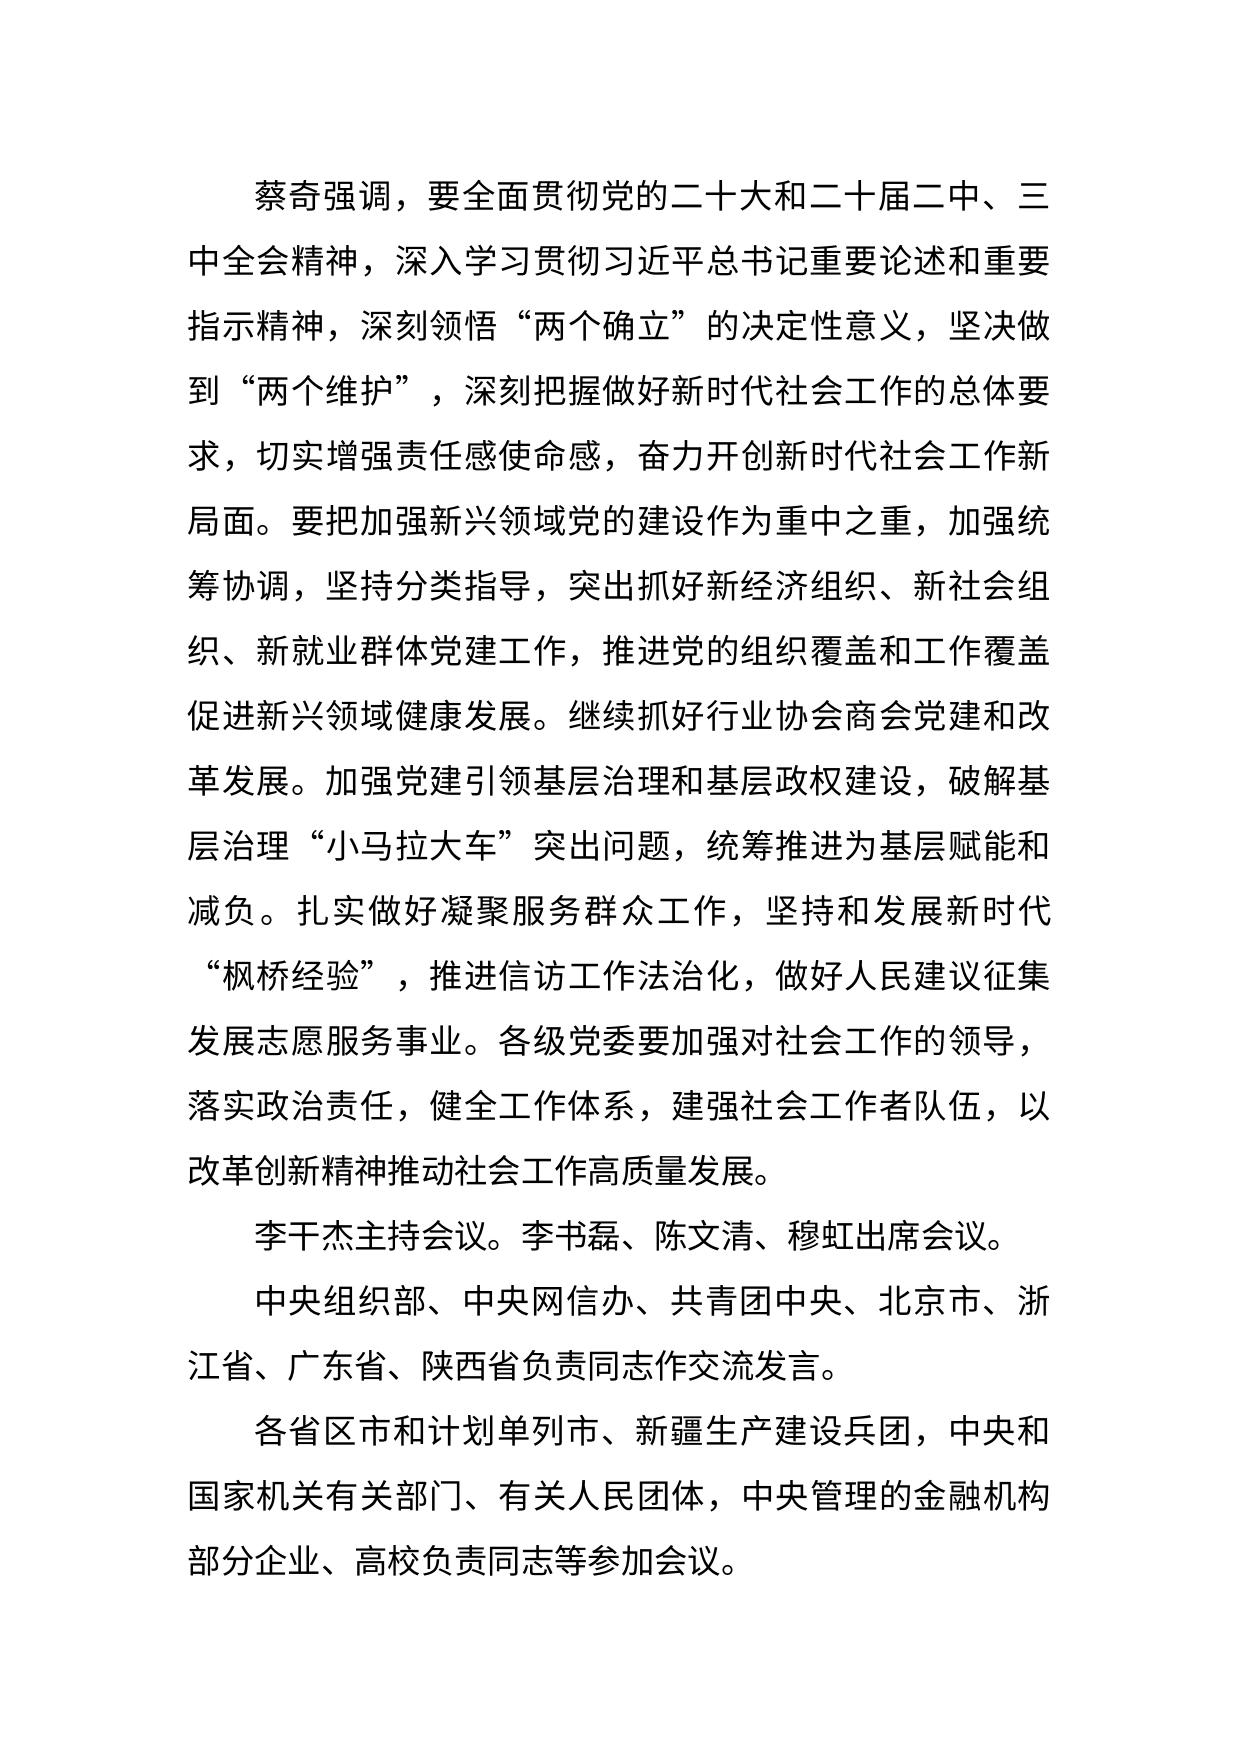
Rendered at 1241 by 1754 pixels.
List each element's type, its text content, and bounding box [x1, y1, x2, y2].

text 李干杰主持会议。李书磊、陈文清、穆虹出席会议。 [187, 1202, 1053, 1267]
text 蔡奇强调，要全面贯彻党的二十大和二十届二中、三中全会精神，深入学习贯彻习近平总书记重要论述和重要指示精神，深刻领悟“两个确立”的决定性意义，坚决做到“两个维护”，深刻把握做好新时代社会工作的总体要求，切实增强责任感使命感，奋力开创新时代社会工作新局面。要把加强新兴领域党的建设作为重中之重，加强统筹协调，坚持分类指导，突出抓好新经济组织、新社会组织、新就业群体党建工作，推进党的组织覆盖和工作覆盖，促进新兴领域健康发展。继续抓好行业协会商会党建和改革发展。加强党建引领基层治理和基层政权建设，破解基层治理“小马拉大车”突出问题，统筹推进为基层赋能和减负。扎实做好凝聚服务群众工作，坚持和发展新时代“枫桥经验”，推进信访工作法治化，做好人民建议征集，发展志愿服务事业。各级党委要加强对社会工作的领导，落实政治责任，健全工作体系，建强社会工作者队伍，以改革创新精神推动社会工作高质量发展。 [187, 162, 1053, 1202]
text 各省区市和计划单列市、新疆生产建设兵团，中央和国家机关有关部门、有关人民团体，中央管理的金融机构、部分企业、高校负责同志等参加会议。 [187, 1397, 1053, 1592]
text 中央组织部、中央网信办、共青团中央、北京市、浙江省、广东省、陕西省负责同志作交流发言。 [187, 1267, 1053, 1397]
